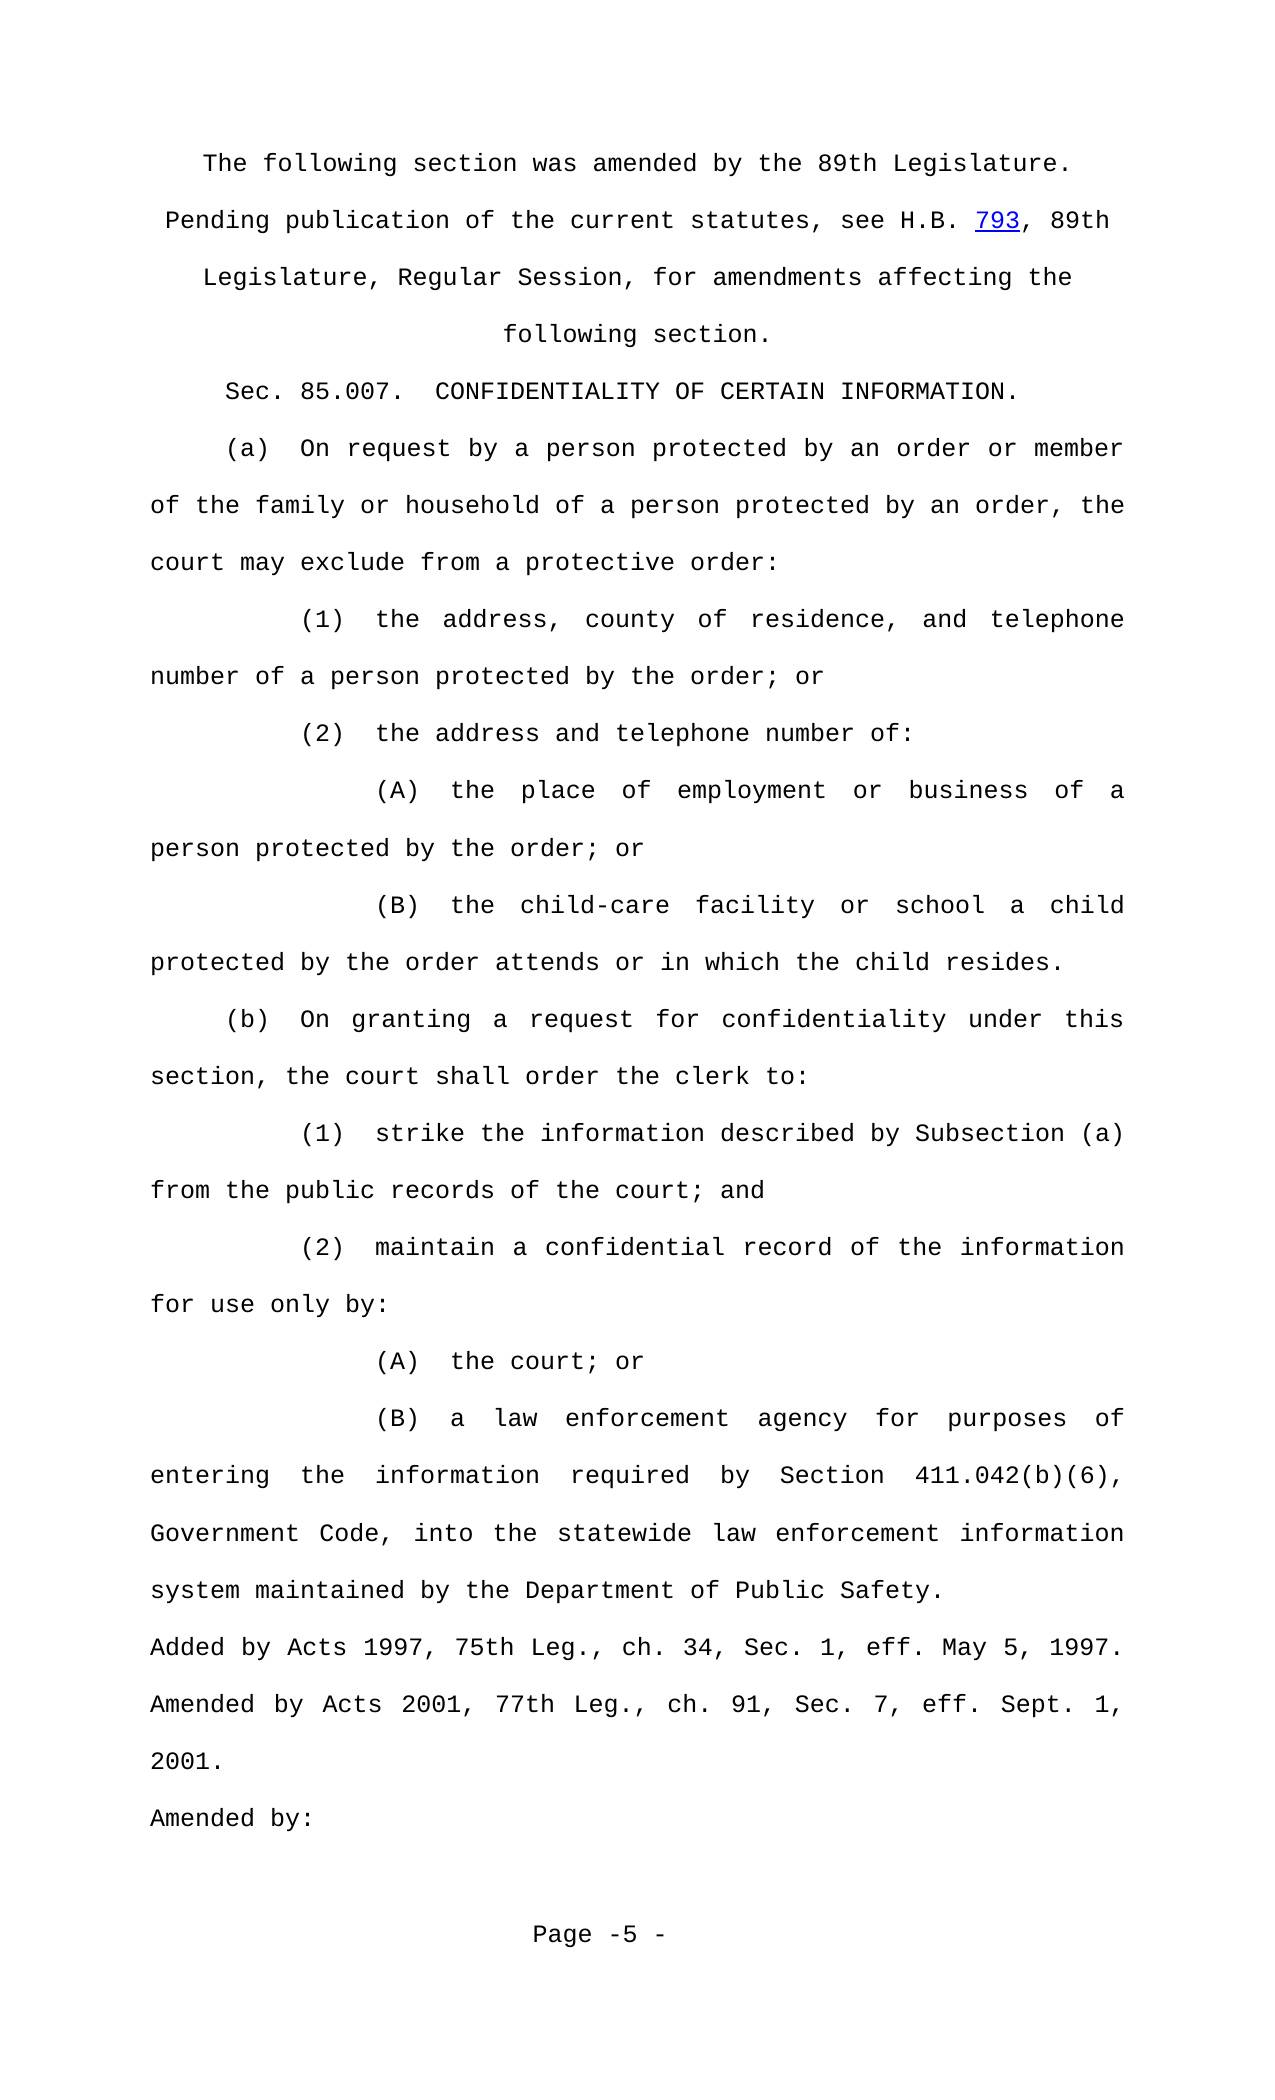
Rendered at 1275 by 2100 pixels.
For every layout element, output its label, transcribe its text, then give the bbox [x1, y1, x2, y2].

text (2) maintain a confidential record of the information for use only by: [150, 1234, 1125, 1320]
text (1) the address, county of residence, and telephone number of a person protected by the order; or [150, 607, 1125, 692]
text (b) On granting a request for confidentiality under this section, the court shall order the clerk to: [150, 1006, 1125, 1092]
text (1) strike the information described by Subsection (a) from the public records of the court; and [150, 1120, 1125, 1206]
text (2) the address and telephone number of: [150, 721, 1125, 749]
text Amended by: [150, 1805, 1125, 1834]
text Sec. 85.007. CONFIDENTIALITY OF CERTAIN INFORMATION. [150, 378, 1125, 407]
text Added by Acts 1997, 75th Leg., ch. 34, Sec. 1, eff. May 5, 1997. Amended by Acts 2001, 77th Leg., ch. 91, Sec. 7, eff. Sept. 1, 2001. [150, 1634, 1125, 1777]
text (A) the place of employment or business of a person protected by the order; or [150, 778, 1125, 863]
text (A) the court; or [150, 1349, 1125, 1377]
text (B) the child-care facility or school a child protected by the order attends or in which the child resides. [150, 892, 1125, 978]
text The following section was amended by the 89th Legislature. Pending publication of the current statutes, see H.B. 793, 89th Legislature, Regular Session, for amendments affecting the following section. [150, 150, 1125, 350]
text (B) a law enforcement agency for purposes of entering the information required by Section 411.042(b)(6), Government Code, into the statewide law enforcement information system maintained by the Department of Public Safety. [150, 1406, 1125, 1606]
